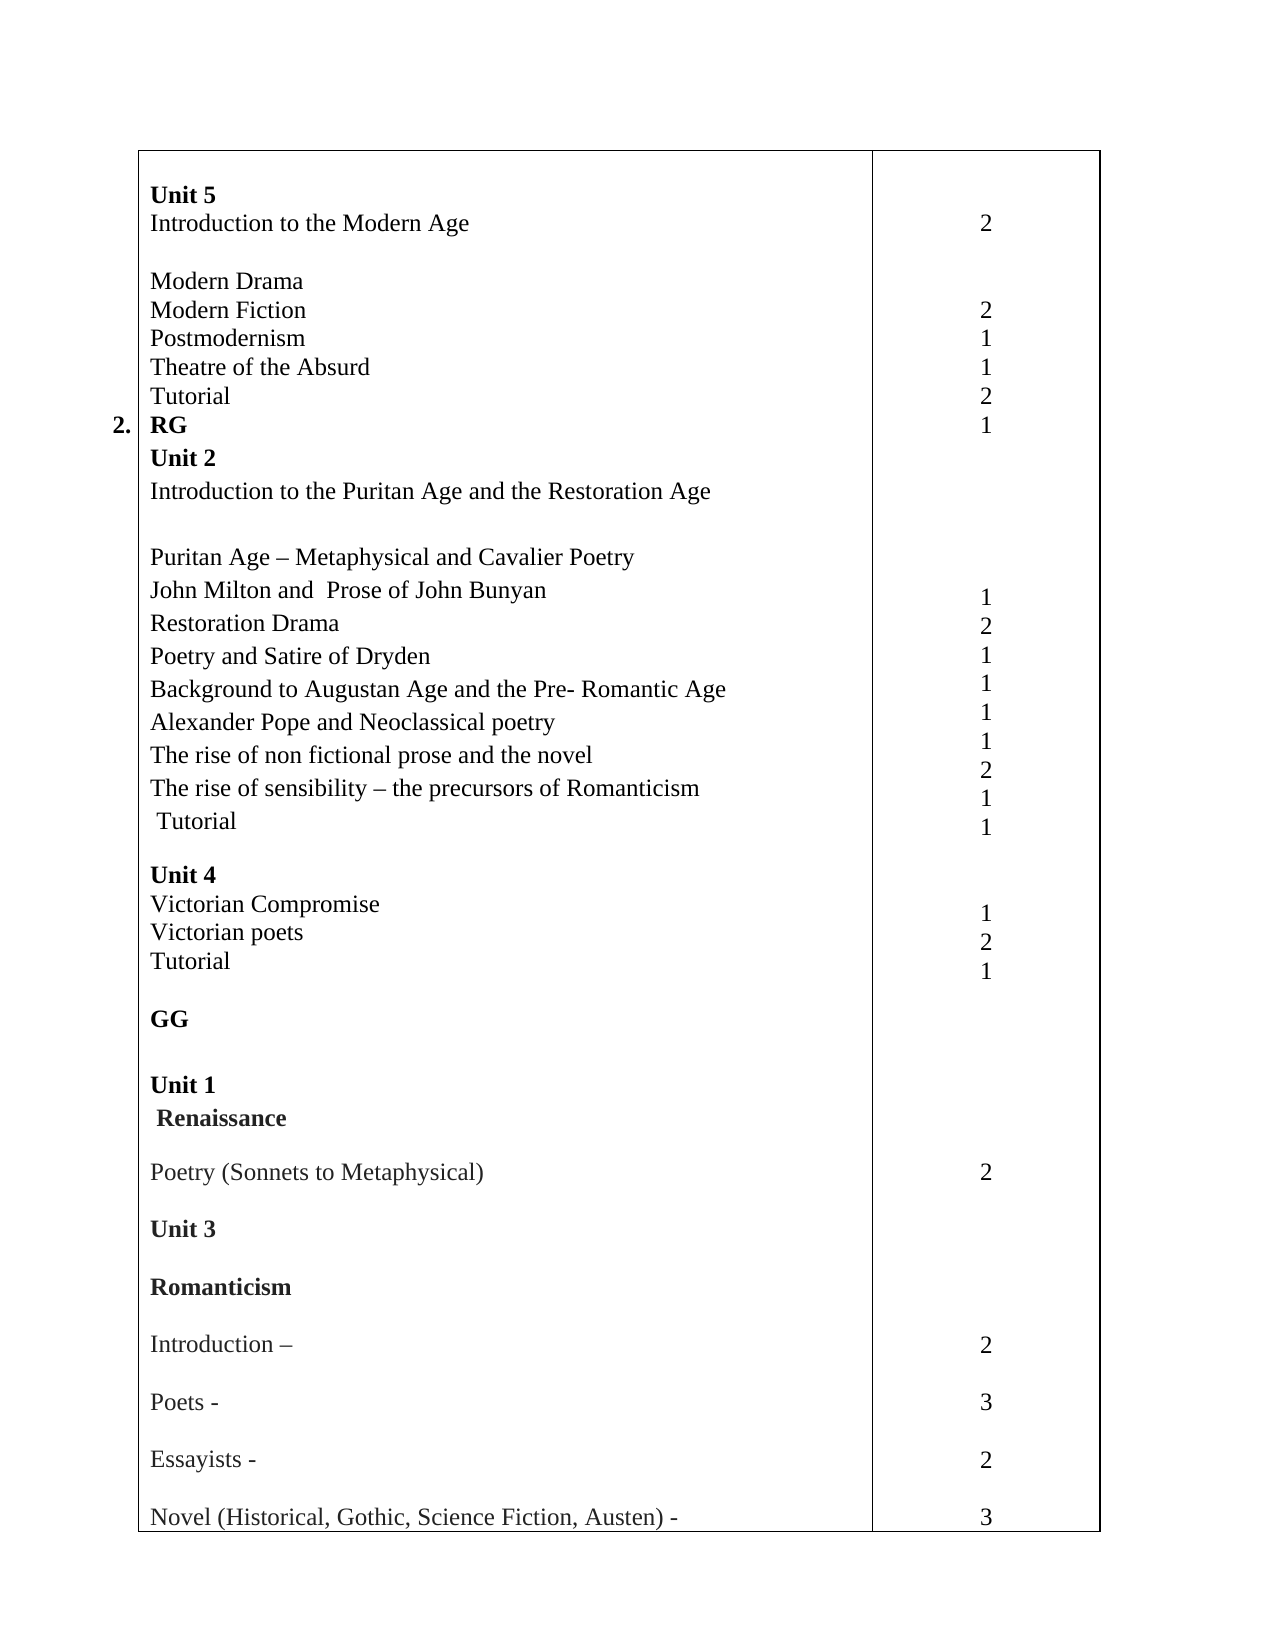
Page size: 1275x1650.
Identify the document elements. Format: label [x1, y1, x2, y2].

table_cell [873, 151, 1099, 1531]
table_cell [139, 151, 872, 1531]
